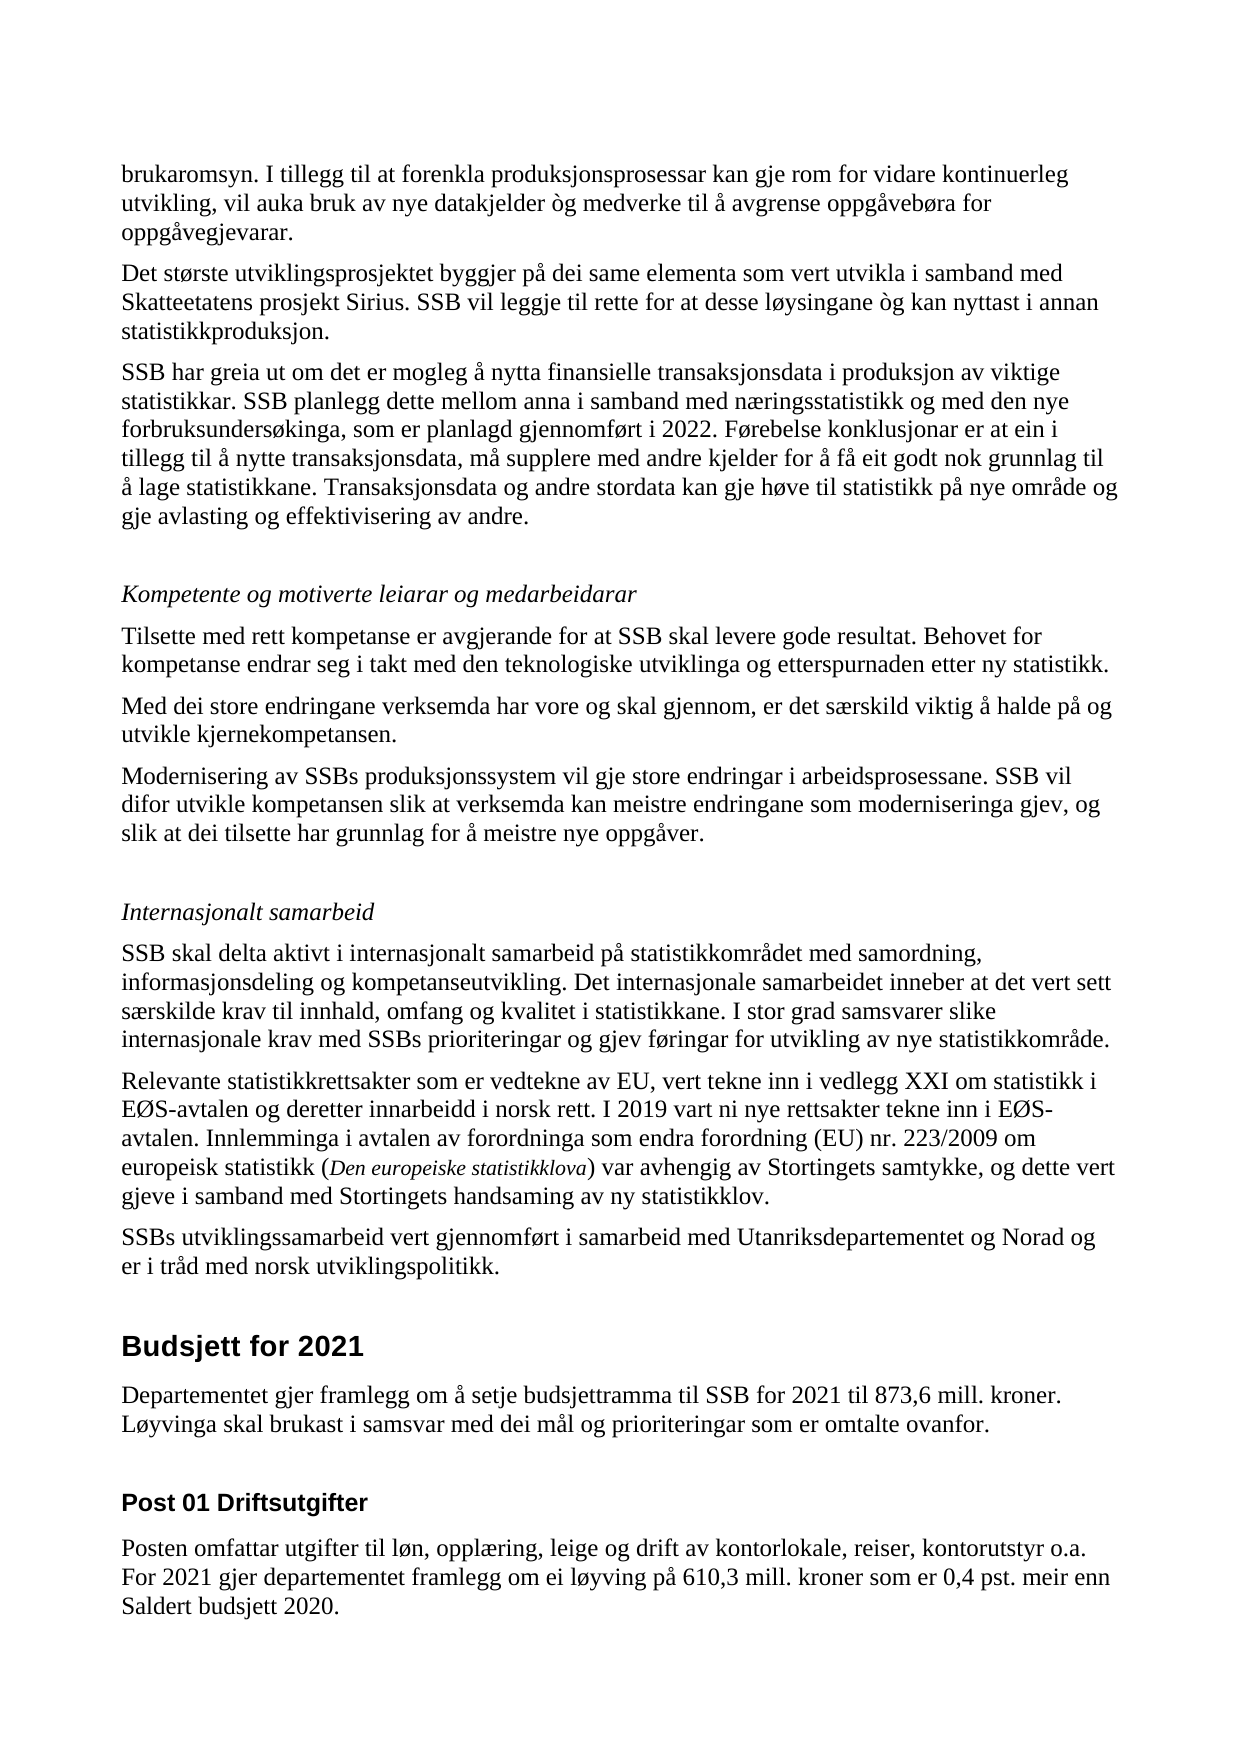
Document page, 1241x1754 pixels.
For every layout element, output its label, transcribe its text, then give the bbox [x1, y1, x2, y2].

text Post 01 Driftsutgifter [121, 1488, 1119, 1517]
text Kompetente og motiverte leiarar og medarbeidarar [121, 579, 1119, 608]
text Det største utviklingsprosjektet byggjer på dei same elementa som vert utvikla i samband med Skatteetatens prosjekt Sirius. SSB vil leggje til rette for at desse løysingane òg kan nyttast i annan statistikkproduksjon. [121, 258, 1119, 344]
text Posten omfattar utgifter til løn, opplæring, leige og drift av kontorlokale, reiser, kontorutstyr o.a. For 2021 gjer departementet framlegg om ei løyving på 610,3 mill. kroner som er 0,4 pst. meir enn Saldert budsjett 2020. [121, 1533, 1119, 1620]
text Internasjonalt samarbeid [121, 897, 1119, 926]
text Med dei store endringane verksemda har vore og skal gjennom, er det særskild viktig å halde på og utvikle kjernekompetansen. [121, 691, 1119, 748]
subtitle Budsjett for 2021 [121, 1329, 1119, 1363]
text SSB skal delta aktivt i internasjonalt samarbeid på statistikkområdet med samordning, informasjonsdeling og kompetanseutvikling. Det internasjonale samarbeidet inneber at det vert sett særskilde krav til innhald, omfang og kvalitet i statistikkane. I stor grad samsvarer slike internasjonale krav med SSBs prioriteringar og gjev føringar for utvikling av nye statistikkområde. [121, 938, 1119, 1053]
text Tilsette med rett kompetanse er avgjerande for at SSB skal levere gode resultat. Behovet for kompetanse endrar seg i takt med den teknologiske utviklinga og etterspurnaden etter ny statistikk. [121, 621, 1119, 678]
text SSBs utviklingssamarbeid vert gjennomført i samarbeid med Utanriksdepartementet og Norad og er i tråd med norsk utviklingspolitikk. [121, 1222, 1119, 1279]
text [121, 159, 1119, 246]
text Departementet gjer framlegg om å setje budsjettramma til SSB for 2021 til 873,6 mill. kroner. Løyvinga skal brukast i samsvar med dei mål og prioriteringar som er omtalte ovanfor. [121, 1381, 1119, 1438]
text Modernisering av SSBs produksjonssystem vil gje store endringar i arbeidsprosessane. SSB vil difor utvikle kompetansen slik at verksemda kan meistre endringane som moderniseringa gjev, og slik at dei tilsette har grunnlag for å meistre nye oppgåver. [121, 761, 1119, 847]
text SSB har greia ut om det er mogleg å nytta finansielle transaksjonsdata i produksjon av viktige statistikkar. SSB planlegg dette mellom anna i samband med næringsstatistikk og med den nye forbruksundersøkinga, som er planlagd gjennomført i 2022. Førebelse konklusjonar er at ein i tillegg til å nytte transaksjonsdata, må supplere med andre kjelder for å få eit godt nok grunnlag til å lage statistikkane. Transaksjonsdata og andre stordata kan gje høve til statistikk på nye område og gje avlasting og effektivisering av andre. [121, 357, 1119, 529]
text Relevante statistikkrettsakter som er vedtekne av EU, vert tekne inn i vedlegg XXI om statistikk i EØS-avtalen og deretter innarbeidd i norsk rett. I 2019 vart ni nye rettsakter tekne inn i EØS-avtalen. Innlemminga i avtalen av forordninga som endra forordning (EU) nr. 223/2009 om europeisk statistikk (Den europeiske statistikklova) var avhengig av Stortingets samtykke, og dette vert gjeve i samband med Stortingets handsaming av ny statistikklov. [121, 1066, 1119, 1209]
